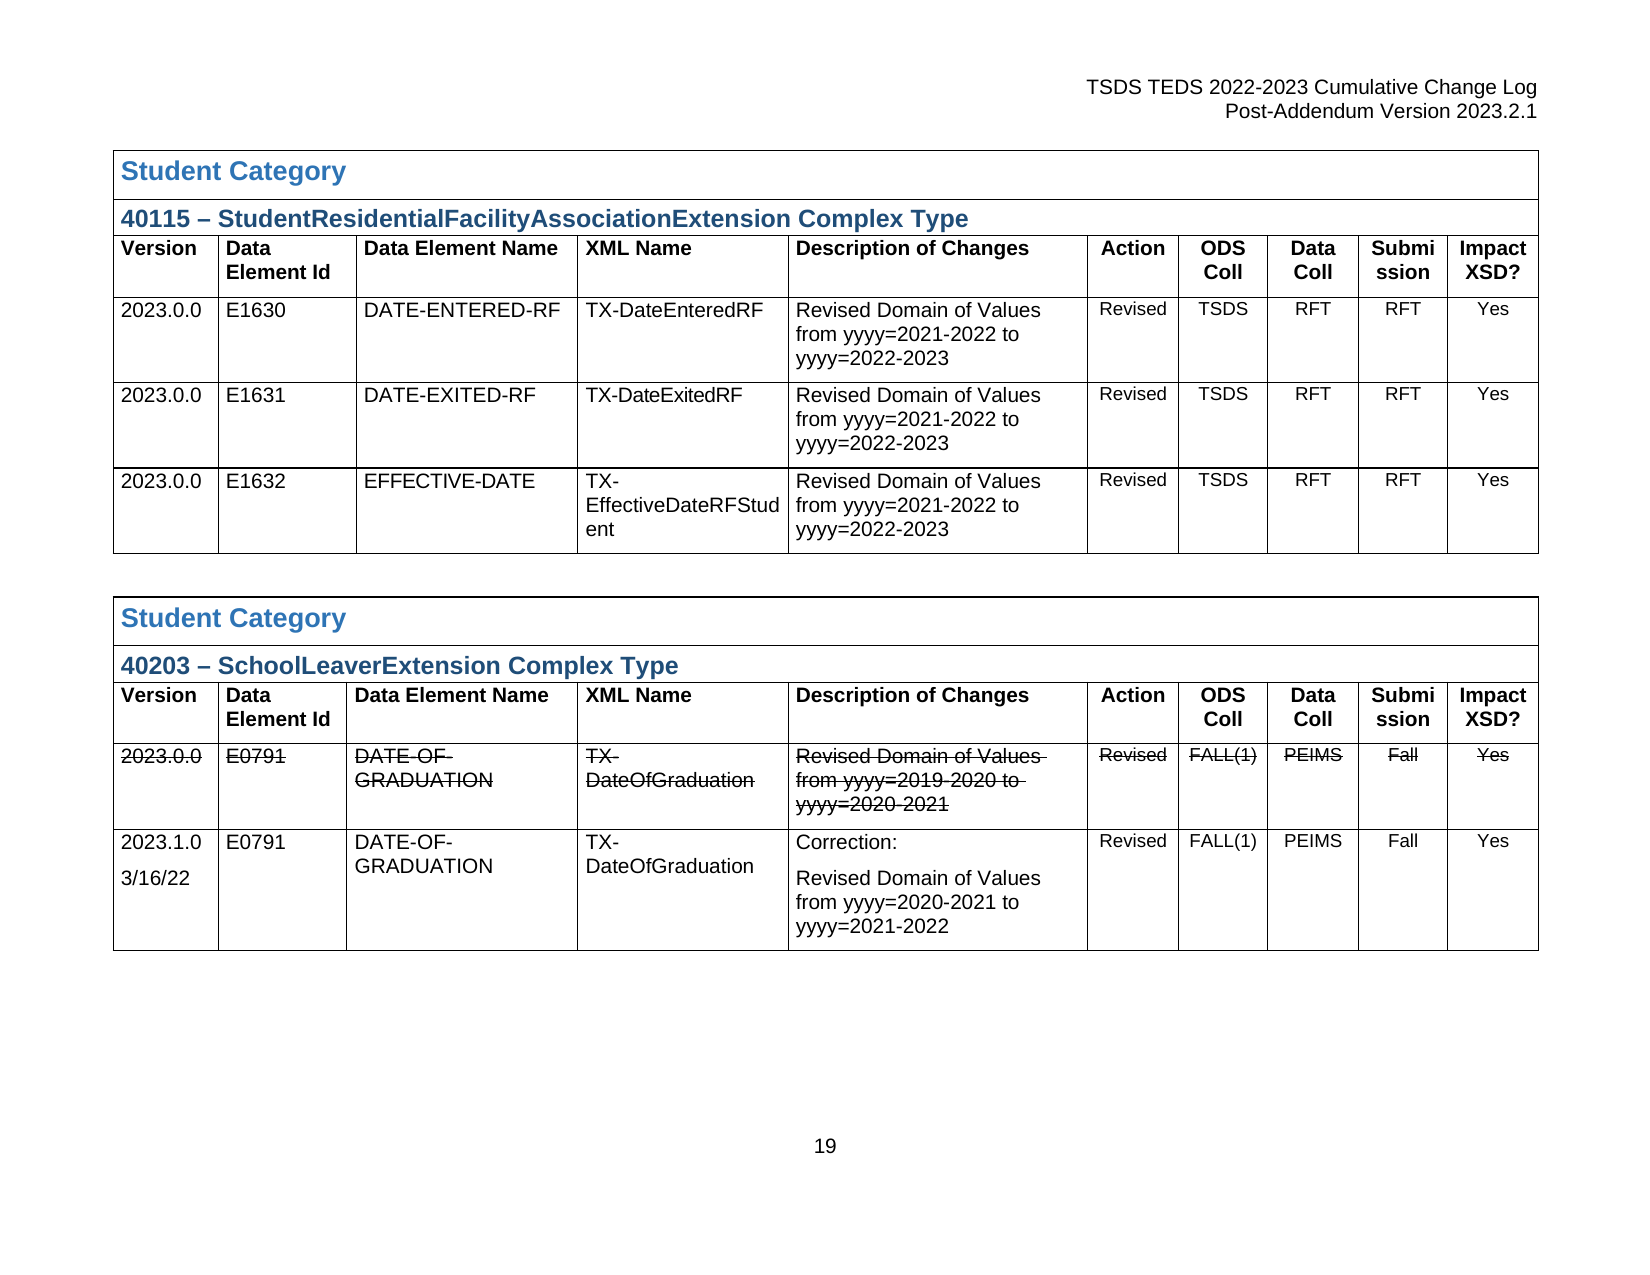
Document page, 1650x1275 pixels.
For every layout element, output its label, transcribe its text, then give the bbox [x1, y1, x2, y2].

table_cell 2023.0.0 [114, 744, 218, 828]
table_header Student Category [114, 598, 1538, 645]
table_cell XML Name [578, 683, 788, 743]
table_cell PEIMS [1268, 830, 1358, 950]
table_cell TSDS [1179, 383, 1267, 467]
table_cell Data Element Name [347, 683, 577, 743]
table_cell E1631 [219, 383, 356, 467]
table_cell Fall [1359, 744, 1447, 828]
table_cell TX-DateExitedRF [578, 383, 788, 467]
table_cell 2023.1.0 3/16/22 [114, 830, 218, 950]
table_cell DATE-EXITED-RF [357, 383, 577, 467]
table_cell 40115 – StudentResidentialFacilityAssociationExtension Complex Type [114, 200, 1538, 235]
table_cell 40203 – SchoolLeaverExtension Complex Type [114, 646, 1538, 682]
table_cell FALL(1) [1179, 744, 1267, 828]
table_cell EFFECTIVE-DATE [357, 469, 577, 553]
table_cell PEIMS [1268, 744, 1358, 828]
table_cell Submission [1359, 236, 1447, 297]
table_cell E0791 [219, 744, 346, 828]
table_cell RFT [1268, 383, 1358, 467]
table_cell Revised [1088, 744, 1178, 828]
table_cell XML Name [578, 236, 788, 297]
table_cell Data Coll [1268, 683, 1358, 743]
table_cell Impact XSD? [1448, 683, 1538, 743]
table_cell Revised [1088, 469, 1178, 553]
table_cell Revised Domain of Values from yyyy=2021-2022 to yyyy=2022-2023 [789, 469, 1087, 553]
table_cell TX-DateOfGraduation [578, 830, 788, 950]
table_cell E1632 [219, 469, 356, 553]
table_cell RFT [1359, 383, 1447, 467]
table_cell E1630 [219, 298, 356, 382]
table_cell Version [114, 236, 218, 297]
table_cell TSDS [1179, 469, 1267, 553]
table_cell Fall [1359, 830, 1447, 950]
table_cell 2023.0.0 [114, 383, 218, 467]
table_cell Submission [1359, 683, 1447, 743]
table_cell Yes [1448, 383, 1538, 467]
table_cell DATE-OF-GRADUATION [347, 830, 577, 950]
table_cell Revised Domain of Values from yyyy=2019-2020 to yyyy=2020-2021 [789, 744, 1087, 828]
table_cell DATE-OF-GRADUATION [347, 744, 577, 828]
table_cell RFT [1268, 298, 1358, 382]
table_cell Revised [1088, 298, 1178, 382]
table_cell Revised [1088, 383, 1178, 467]
table_cell ODS Coll [1179, 236, 1267, 297]
table_cell Yes [1448, 298, 1538, 382]
table_cell Correction: Revised Domain of Values from yyyy=2020-2021 to yyyy=2021-2022 [789, 830, 1087, 950]
table_cell TSDS [1179, 298, 1267, 382]
table_cell Description of Changes [789, 236, 1087, 297]
table_cell Data Coll [1268, 236, 1358, 297]
table_cell Action [1088, 236, 1178, 297]
table_cell Revised [1088, 830, 1178, 950]
table_cell Data Element Name [357, 236, 577, 297]
table_cell TX-DateEnteredRF [578, 298, 788, 382]
table_cell TX-EffectiveDateRFStudent [578, 469, 788, 553]
table_header Student Category [114, 151, 1538, 199]
table_cell Yes [1448, 744, 1538, 828]
table_cell 2023.0.0 [114, 298, 218, 382]
table_cell Revised Domain of Values from yyyy=2021-2022 to yyyy=2022-2023 [789, 298, 1087, 382]
table_cell RFT [1359, 298, 1447, 382]
table_cell Revised Domain of Values from yyyy=2021-2022 to yyyy=2022-2023 [789, 383, 1087, 467]
table_cell Impact XSD? [1448, 236, 1538, 297]
table_cell Data Element Id [219, 236, 356, 297]
table_cell RFT [1359, 469, 1447, 553]
table_cell Description of Changes [789, 683, 1087, 743]
table_cell DATE-ENTERED-RF [357, 298, 577, 382]
table_cell 2023.0.0 [114, 469, 218, 553]
table_cell RFT [1268, 469, 1358, 553]
table_cell ODS Coll [1179, 683, 1267, 743]
table_cell Yes [1448, 469, 1538, 553]
table_cell FALL(1) [1179, 830, 1267, 950]
table_cell Version [114, 683, 218, 743]
table_cell Action [1088, 683, 1178, 743]
table_cell Data Element Id [219, 683, 346, 743]
table_cell TX-DateOfGraduation [578, 744, 788, 828]
table_cell E0791 [219, 830, 346, 950]
table_cell Yes [1448, 830, 1538, 950]
